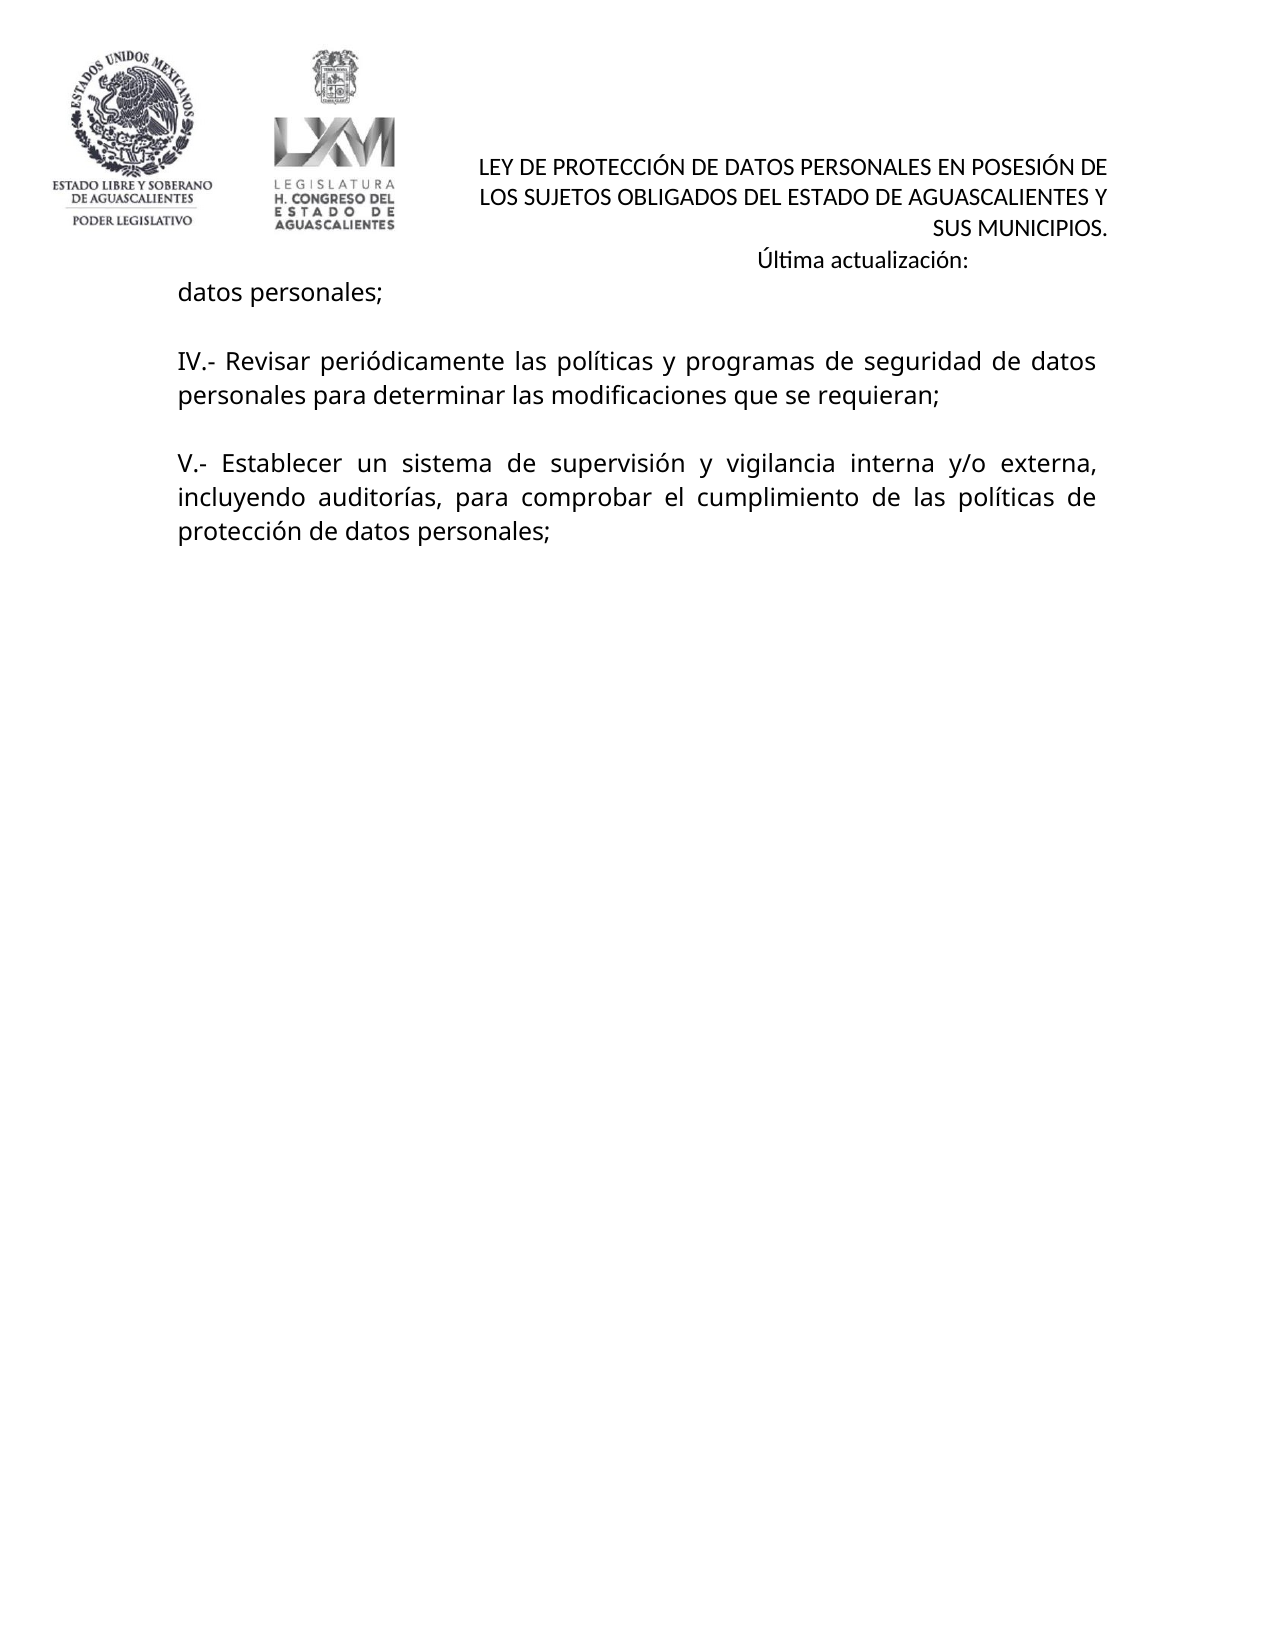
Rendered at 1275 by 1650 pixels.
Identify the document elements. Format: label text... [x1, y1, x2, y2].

picture [273, 44, 401, 235]
text IV.- Revisar periódicamente las políticas y programas de seguridad de datos personales para determinar las modificaciones que se requieran; [177, 343, 1097, 411]
text V.- Establecer un sistema de supervisión y vigilancia interna y/o externa, incluyendo auditorías, para comprobar el cumplimiento de las políticas de protección de datos personales; [177, 445, 1098, 548]
picture [49, 50, 217, 232]
